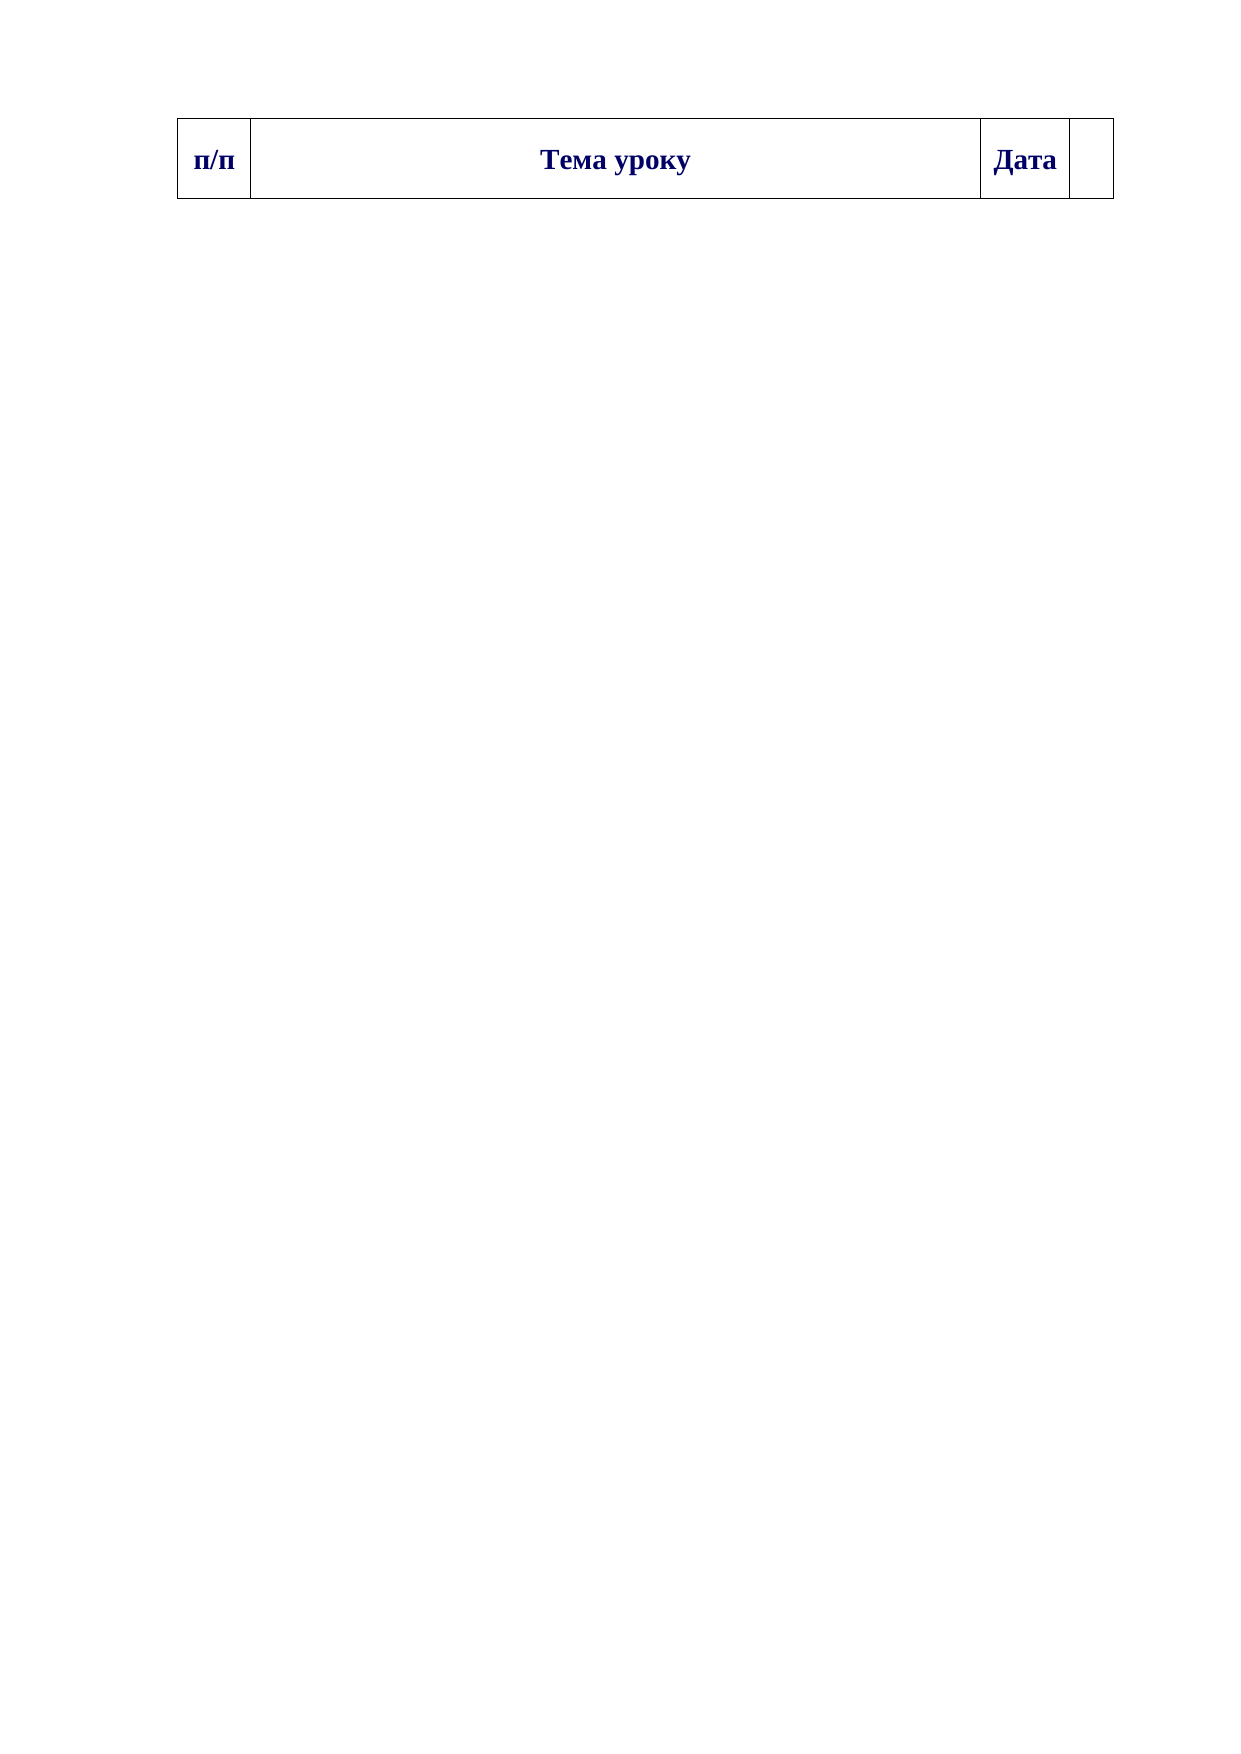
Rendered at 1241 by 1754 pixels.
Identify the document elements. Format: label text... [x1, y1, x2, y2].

table_header [1070, 119, 1113, 198]
table_header Тема уроку [251, 119, 980, 198]
table_header п/п [178, 119, 250, 198]
table_header Дата [981, 119, 1069, 198]
